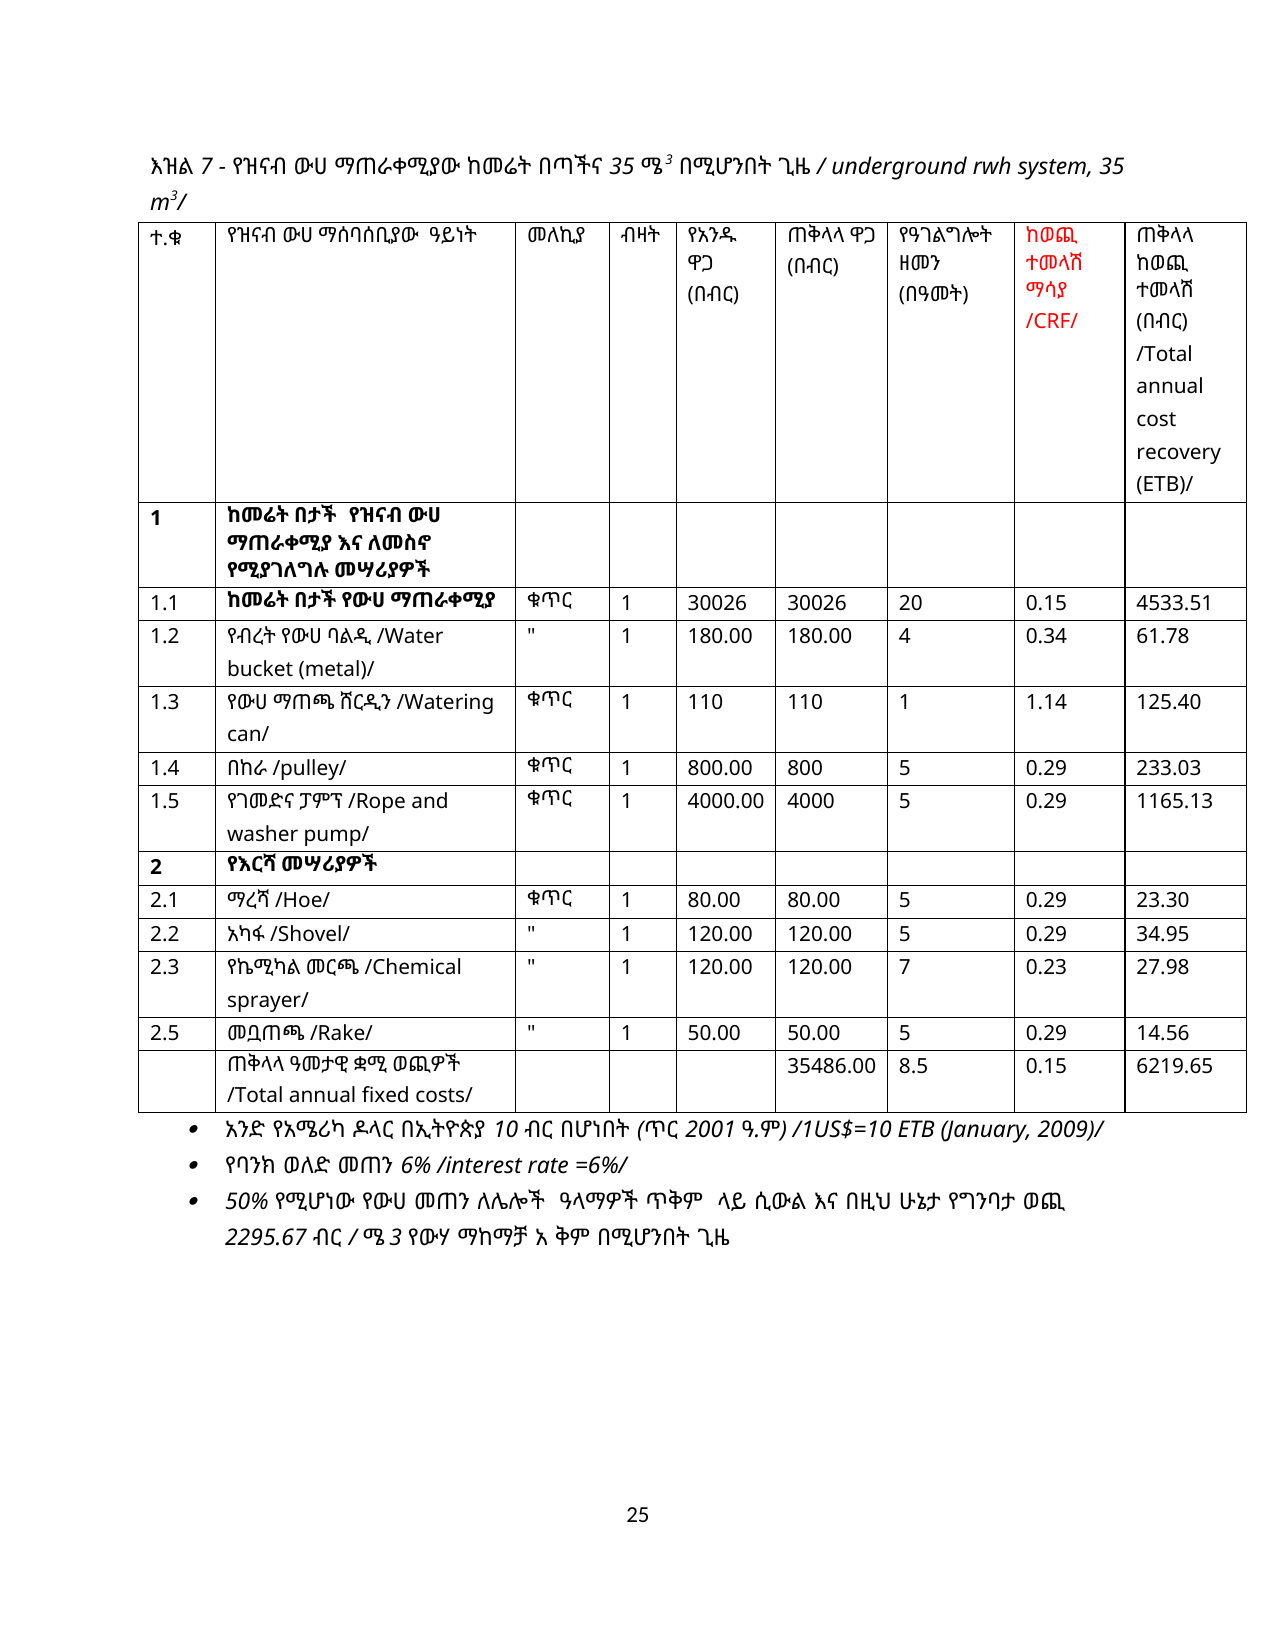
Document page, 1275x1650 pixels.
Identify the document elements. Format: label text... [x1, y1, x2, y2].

table_cell 4000 [776, 786, 887, 851]
table_cell 34.95 [1126, 919, 1246, 951]
table_cell 2.5 [139, 1018, 215, 1050]
table_cell 1 [139, 503, 215, 587]
table_cell " [516, 621, 609, 686]
table_cell 8.5 [888, 1051, 1014, 1112]
table_cell [610, 852, 676, 884]
table_cell 5 [888, 919, 1014, 951]
table_cell 6219.65 [1126, 1051, 1246, 1112]
table_cell 1.14 [1015, 687, 1124, 752]
table_cell [1015, 503, 1124, 587]
table_cell 0.29 [1015, 886, 1124, 918]
table_header መለኪያ [516, 223, 609, 502]
table_cell 800 [776, 753, 887, 785]
table_cell 0.15 [1015, 1051, 1124, 1112]
table_cell 800.00 [677, 753, 775, 785]
table_cell 1.1 [139, 588, 215, 620]
table_cell [516, 1051, 609, 1112]
table_cell [1015, 852, 1124, 884]
table_cell 14.56 [1126, 1018, 1246, 1050]
table_header የአንዱ ዋጋ (በብር) [677, 223, 775, 502]
table_cell 0.29 [1015, 919, 1124, 951]
table_cell [677, 852, 775, 884]
table_cell ቁጥር [516, 753, 609, 785]
table_cell ቁጥር [516, 687, 609, 752]
table_cell 125.40 [1126, 687, 1246, 752]
table_cell 80.00 [677, 886, 775, 918]
table_cell 5 [888, 753, 1014, 785]
table_cell [677, 1051, 775, 1112]
table_cell 20 [888, 588, 1014, 620]
table_cell 0.29 [1015, 753, 1124, 785]
list አንድ የአሜሪካ ዶላር በኢትዮጵያ 10 ብር በሆነበት (ጥር 2001 ዓ.ም) /1US$=10 ETB (January, 2009)/ [187, 1113, 1125, 1144]
table_cell [677, 503, 775, 587]
table_cell ከመሬት በታች የዝናብ ውሀ ማጠራቀሚያ እና ለመስኖ የሚያገለግሉ መሣሪያዎች [216, 503, 515, 587]
table_cell 30026 [776, 588, 887, 620]
table_cell [139, 1051, 215, 1112]
table_cell 0.29 [1015, 786, 1124, 851]
table_cell ቁጥር [516, 886, 609, 918]
table_cell 2.3 [139, 952, 215, 1017]
table_cell 4 [888, 621, 1014, 686]
table_cell 1165.13 [1126, 786, 1246, 851]
table_cell መቧጠጫ /Rake/ [216, 1018, 515, 1050]
table_cell 1.3 [139, 687, 215, 752]
table_cell 2.1 [139, 886, 215, 918]
table_cell [516, 503, 609, 587]
table_cell 30026 [677, 588, 775, 620]
table_cell 1 [610, 621, 676, 686]
table_header ከወጪ ተመላሽ ማሳያ /CRF/ [1015, 223, 1124, 502]
table_cell የብረት የውሀ ባልዲ /Water bucket (metal)/ [216, 621, 515, 686]
table_cell 1 [888, 687, 1014, 752]
table_header ብዛት [610, 223, 676, 502]
table_cell ቁጥር [516, 786, 609, 851]
table_cell 120.00 [776, 919, 887, 951]
table_cell 2.2 [139, 919, 215, 951]
table_cell 50.00 [776, 1018, 887, 1050]
table_cell የገመድና ፓምፕ /Rope and washer pump/ [216, 786, 515, 851]
table_cell 1.5 [139, 786, 215, 851]
table_cell 1.4 [139, 753, 215, 785]
table_cell 120.00 [677, 952, 775, 1017]
table_cell 233.03 [1126, 753, 1246, 785]
table_cell [1126, 503, 1246, 587]
table_header ጠቅላላ ዋጋ (በብር) [776, 223, 887, 502]
table_header ተ.ቁ [139, 223, 215, 502]
table_cell 1 [610, 786, 676, 851]
table_cell 5 [888, 786, 1014, 851]
table_cell የኬሚካል መርጫ /Chemical sprayer/ [216, 952, 515, 1017]
table_header የዓገልግሎት ዘመን (በዓመት) [888, 223, 1014, 502]
table_cell 1 [610, 1018, 676, 1050]
table_cell [610, 1051, 676, 1112]
table_cell 2 [139, 852, 215, 884]
table_cell 120.00 [776, 952, 887, 1017]
table_cell 61.78 [1126, 621, 1246, 686]
table_cell 23.30 [1126, 886, 1246, 918]
table_cell 110 [677, 687, 775, 752]
table_cell 180.00 [677, 621, 775, 686]
table_cell ከመሬት በታች የውሀ ማጠራቀሚያ [216, 588, 515, 620]
table_cell 110 [776, 687, 887, 752]
table_cell [888, 852, 1014, 884]
table_cell በከራ /pulley/ [216, 753, 515, 785]
table_cell [776, 503, 887, 587]
table_cell [888, 503, 1014, 587]
table_cell ጠቅላላ ዓመታዊ ቋሚ ወጪዎች /Total annual fixed costs/ [216, 1051, 515, 1112]
table_cell 0.29 [1015, 1018, 1124, 1050]
table_cell 35486.00 [776, 1051, 887, 1112]
table_cell 0.34 [1015, 621, 1124, 686]
table_cell 180.00 [776, 621, 887, 686]
table_cell 1 [610, 753, 676, 785]
table_cell 1.2 [139, 621, 215, 686]
table_cell 5 [888, 886, 1014, 918]
table_cell 7 [888, 952, 1014, 1017]
text እዝል 7 - የዝናብ ውሀ ማጠራቀሚያው ከመሬት በጣችና 35 ሜ3 በሚሆንበት ጊዜ / underground rwh system, 35 m3/ [150, 150, 1125, 217]
table_cell [776, 852, 887, 884]
list የባንክ ወለድ መጠን 6% /interest rate =6%/ [187, 1149, 1125, 1180]
list 50% የሚሆነው የውሀ መጠን ለሌሎች ዓላማዎች ጥቅም ላይ ሲውል እና በዚህ ሁኔታ የግንባታ ወጪ 2295.67 ብር / ሜ3 የውሃ ማከማቻ አ ቅም በሚሆንበት ጊዜ [187, 1185, 1125, 1252]
table_cell 50.00 [677, 1018, 775, 1050]
table_cell 5 [888, 1018, 1014, 1050]
table_cell አካፋ /Shovel/ [216, 919, 515, 951]
table_cell 4000.00 [677, 786, 775, 851]
table_cell የእርሻ መሣሪያዎች [216, 852, 515, 884]
table_cell [610, 503, 676, 587]
table_header ጠቅላላ ከወጪ ተመላሽ (በብር) /Total annual cost recovery (ETB)/ [1126, 223, 1246, 502]
table_cell " [516, 952, 609, 1017]
table_cell 4533.51 [1126, 588, 1246, 620]
table_cell 0.15 [1015, 588, 1124, 620]
table_header የዝናብ ውሀ ማሰባሰቢያው ዓይነት [216, 223, 515, 502]
table_cell 80.00 [776, 886, 887, 918]
table_cell ማረሻ /Hoe/ [216, 886, 515, 918]
table_cell 1 [610, 588, 676, 620]
table_cell [516, 852, 609, 884]
table_cell 1 [610, 952, 676, 1017]
table_cell ቁጥር [516, 588, 609, 620]
table_cell 1 [610, 886, 676, 918]
table_cell 1 [610, 687, 676, 752]
table_cell 120.00 [677, 919, 775, 951]
table_cell 27.98 [1126, 952, 1246, 1017]
table_cell 0.23 [1015, 952, 1124, 1017]
table_cell የውሀ ማጠጫ ሸርዲን /Watering can/ [216, 687, 515, 752]
table_cell " [516, 919, 609, 951]
table_cell " [516, 1018, 609, 1050]
table_cell [1126, 852, 1246, 884]
table_cell 1 [610, 919, 676, 951]
